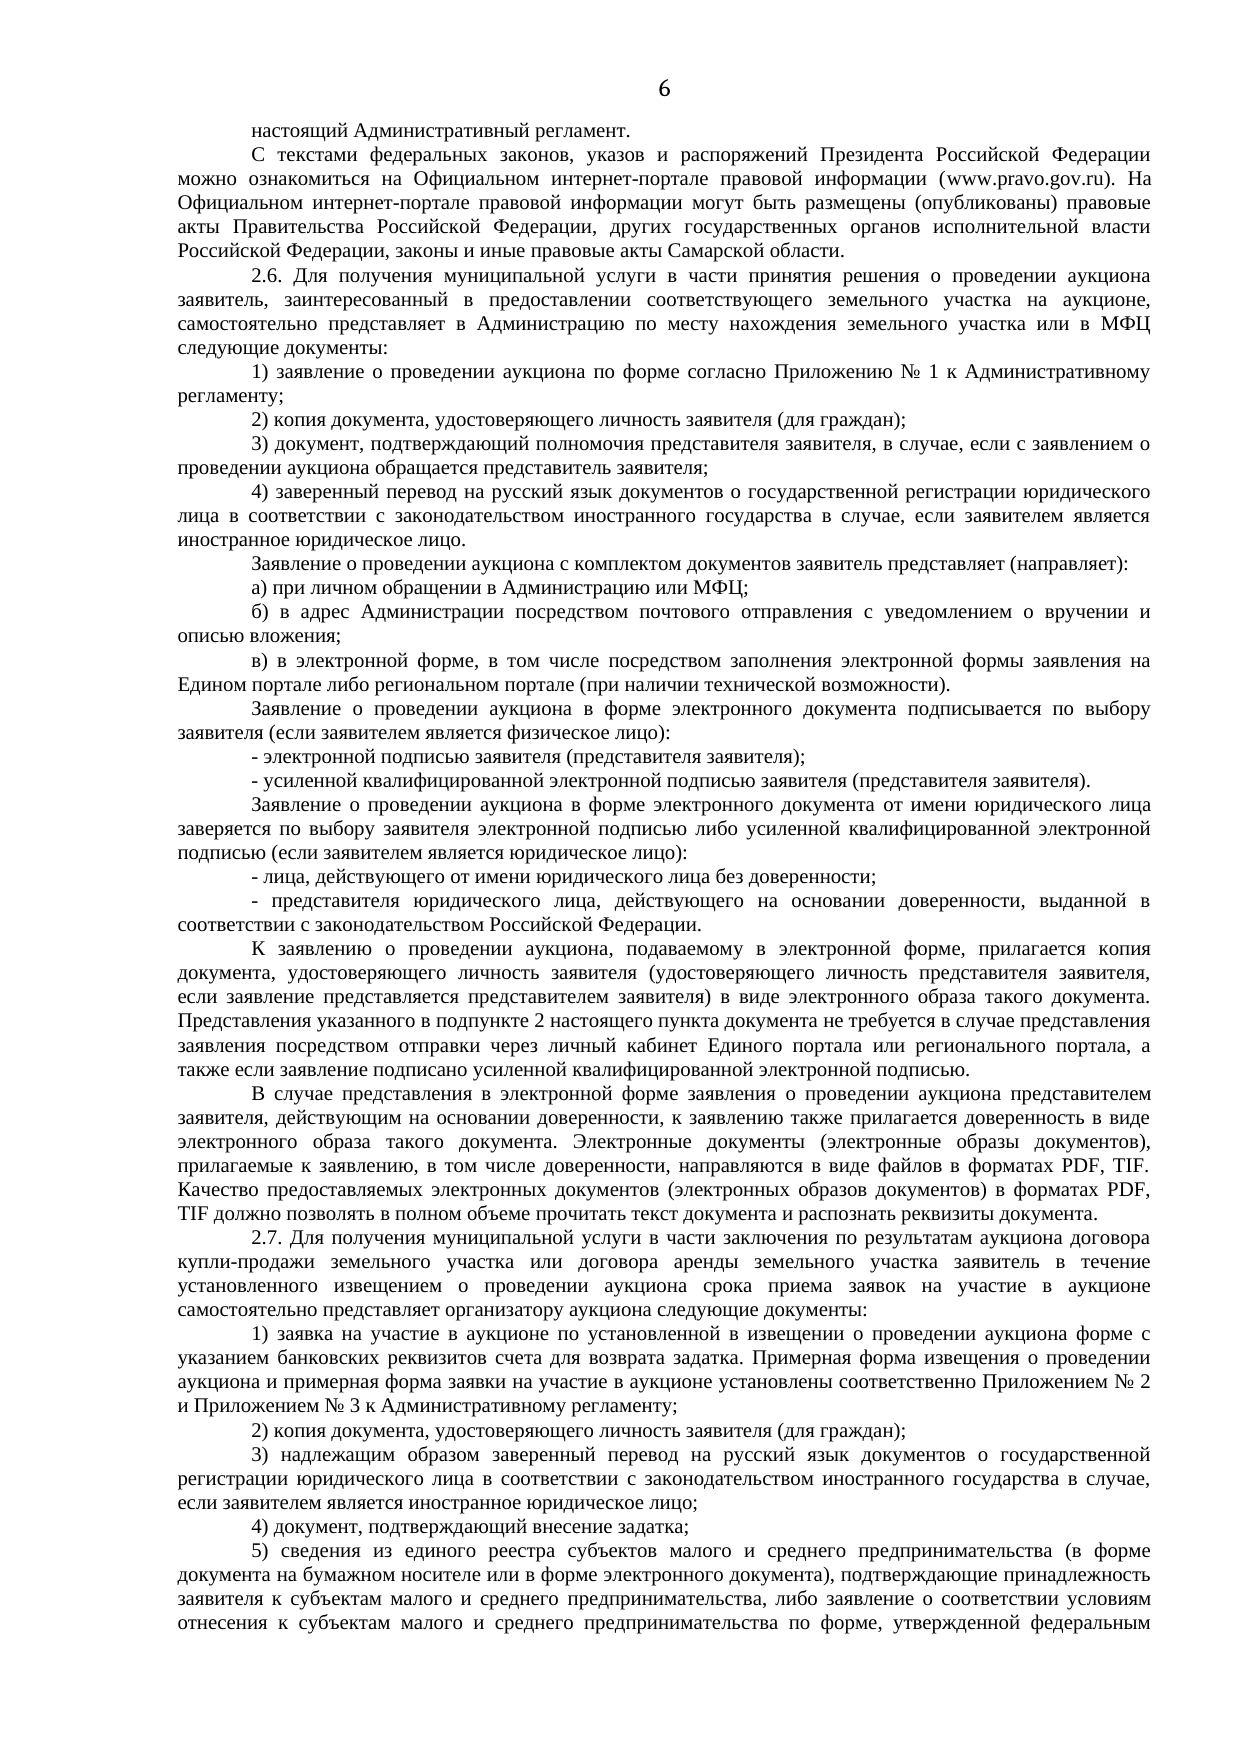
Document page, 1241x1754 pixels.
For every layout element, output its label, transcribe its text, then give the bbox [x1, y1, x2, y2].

text в) в электронной форме, в том числе посредством заполнения электронной формы заявления на Едином портале либо региональном портале (при наличии технической возможности). [177, 647, 1152, 696]
text 2) копия документа, удостоверяющего личность заявителя (для граждан); [177, 1417, 1152, 1442]
text С текстами федеральных законов, указов и распоряжений Президента Российской Федерации можно ознакомиться на Официальном интернет-портале правовой информации (www.pravo.gov.ru). На Официальном интернет-портале правовой информации могут быть размещены (опубликованы) правовые акты Правительства Российской Федерации, других государственных органов исполнительной власти Российской Федерации, законы и иные правовые акты Самарской области. [177, 142, 1152, 262]
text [177, 1538, 1152, 1610]
text В случае представления в электронной форме заявления о проведении аукциона представителем заявителя, действующим на основании доверенности, к заявлению также прилагается доверенность в виде электронного образа такого документа. Электронные документы (электронные образы документов), прилагаемые к заявлению, в том числе доверенности, направляются в виде файлов в форматах PDF, TIF. Качество предоставляемых электронных документов (электронных образов документов) в форматах PDF, TIF должно позволять в полном объеме прочитать текст документа и распознать реквизиты документа. [177, 1081, 1152, 1225]
text 2.7. Для получения муниципальной услуги в части заключения по результатам аукциона договора купли-продажи земельного участка или договора аренды земельного участка заявитель в течение установленного извещением о проведении аукциона срока приема заявок на участие в аукционе самостоятельно представляет организатору аукциона следующие документы: [177, 1225, 1152, 1321]
text 2) копия документа, удостоверяющего личность заявителя (для граждан); [177, 407, 1152, 431]
text 1) заявление о проведении аукциона по форме согласно Приложению № 1 к Административному регламенту; [177, 359, 1152, 407]
text Заявление о проведении аукциона в форме электронного документа подписывается по выбору заявителя (если заявителем является физическое лицо): [177, 696, 1152, 744]
text б) в адрес Администрации посредством почтового отправления с уведомлением о вручении и описью вложения; [177, 599, 1152, 647]
text - электронной подписью заявителя (представителя заявителя); [177, 744, 1152, 768]
text Заявление о проведении аукциона в форме электронного документа от имени юридического лица заверяется по выбору заявителя электронной подписью либо усиленной квалифицированной электронной подписью (если заявителем является юридическое лицо): [177, 792, 1152, 864]
text а) при личном обращении в Администрацию или МФЦ; [177, 575, 1152, 599]
text Заявление о проведении аукциона с комплектом документов заявитель представляет (направляет): [177, 551, 1152, 575]
text - усиленной квалифицированной электронной подписью заявителя (представителя заявителя). [177, 768, 1152, 792]
text 4) заверенный перевод на русский язык документов о государственной регистрации юридического лица в соответствии с законодательством иностранного государства в случае, если заявителем является иностранное юридическое лицо. [177, 479, 1152, 551]
text 3) надлежащим образом заверенный перевод на русский язык документов о государственной регистрации юридического лица в соответствии с законодательством иностранного государства в случае, если заявителем является иностранное юридическое лицо; [177, 1442, 1152, 1514]
text 4) документ, подтверждающий внесение задатка; [177, 1514, 1152, 1538]
text настоящий Административный регламент. [177, 118, 1152, 142]
text 2.6. Для получения муниципальной услуги в части принятия решения о проведении аукциона заявитель, заинтересованный в предоставлении соответствующего земельного участка на аукционе, самостоятельно представляет в Администрацию по месту нахождения земельного участка или в МФЦ следующие документы: [177, 262, 1152, 359]
text 1) заявка на участие в аукционе по установленной в извещении о проведении аукциона форме с указанием банковских реквизитов счета для возврата задатка. Примерная форма извещения о проведении аукциона и примерная форма заявки на участие в аукционе установлены соответственно Приложением № 2 и Приложением № 3 к Административному регламенту; [177, 1321, 1152, 1417]
text - лица, действующего от имени юридического лица без доверенности; [177, 864, 1152, 888]
text 3) документ, подтверждающий полномочия представителя заявителя, в случае, если с заявлением о проведении аукциона обращается представитель заявителя; [177, 431, 1152, 479]
text - представителя юридического лица, действующего на основании доверенности, выданной в соответствии с законодательством Российской Федерации. [177, 888, 1152, 936]
text К заявлению о проведении аукциона, подаваемому в электронной форме, прилагается копия документа, удостоверяющего личность заявителя (удостоверяющего личность представителя заявителя, если заявление представляется представителем заявителя) в виде электронного образа такого документа. Представления указанного в подпункте 2 настоящего пункта документа не требуется в случае представления заявления посредством отправки через личный кабинет Единого портала или регионального портала, а также если заявление подписано усиленной квалифицированной электронной подписью. [177, 936, 1152, 1081]
